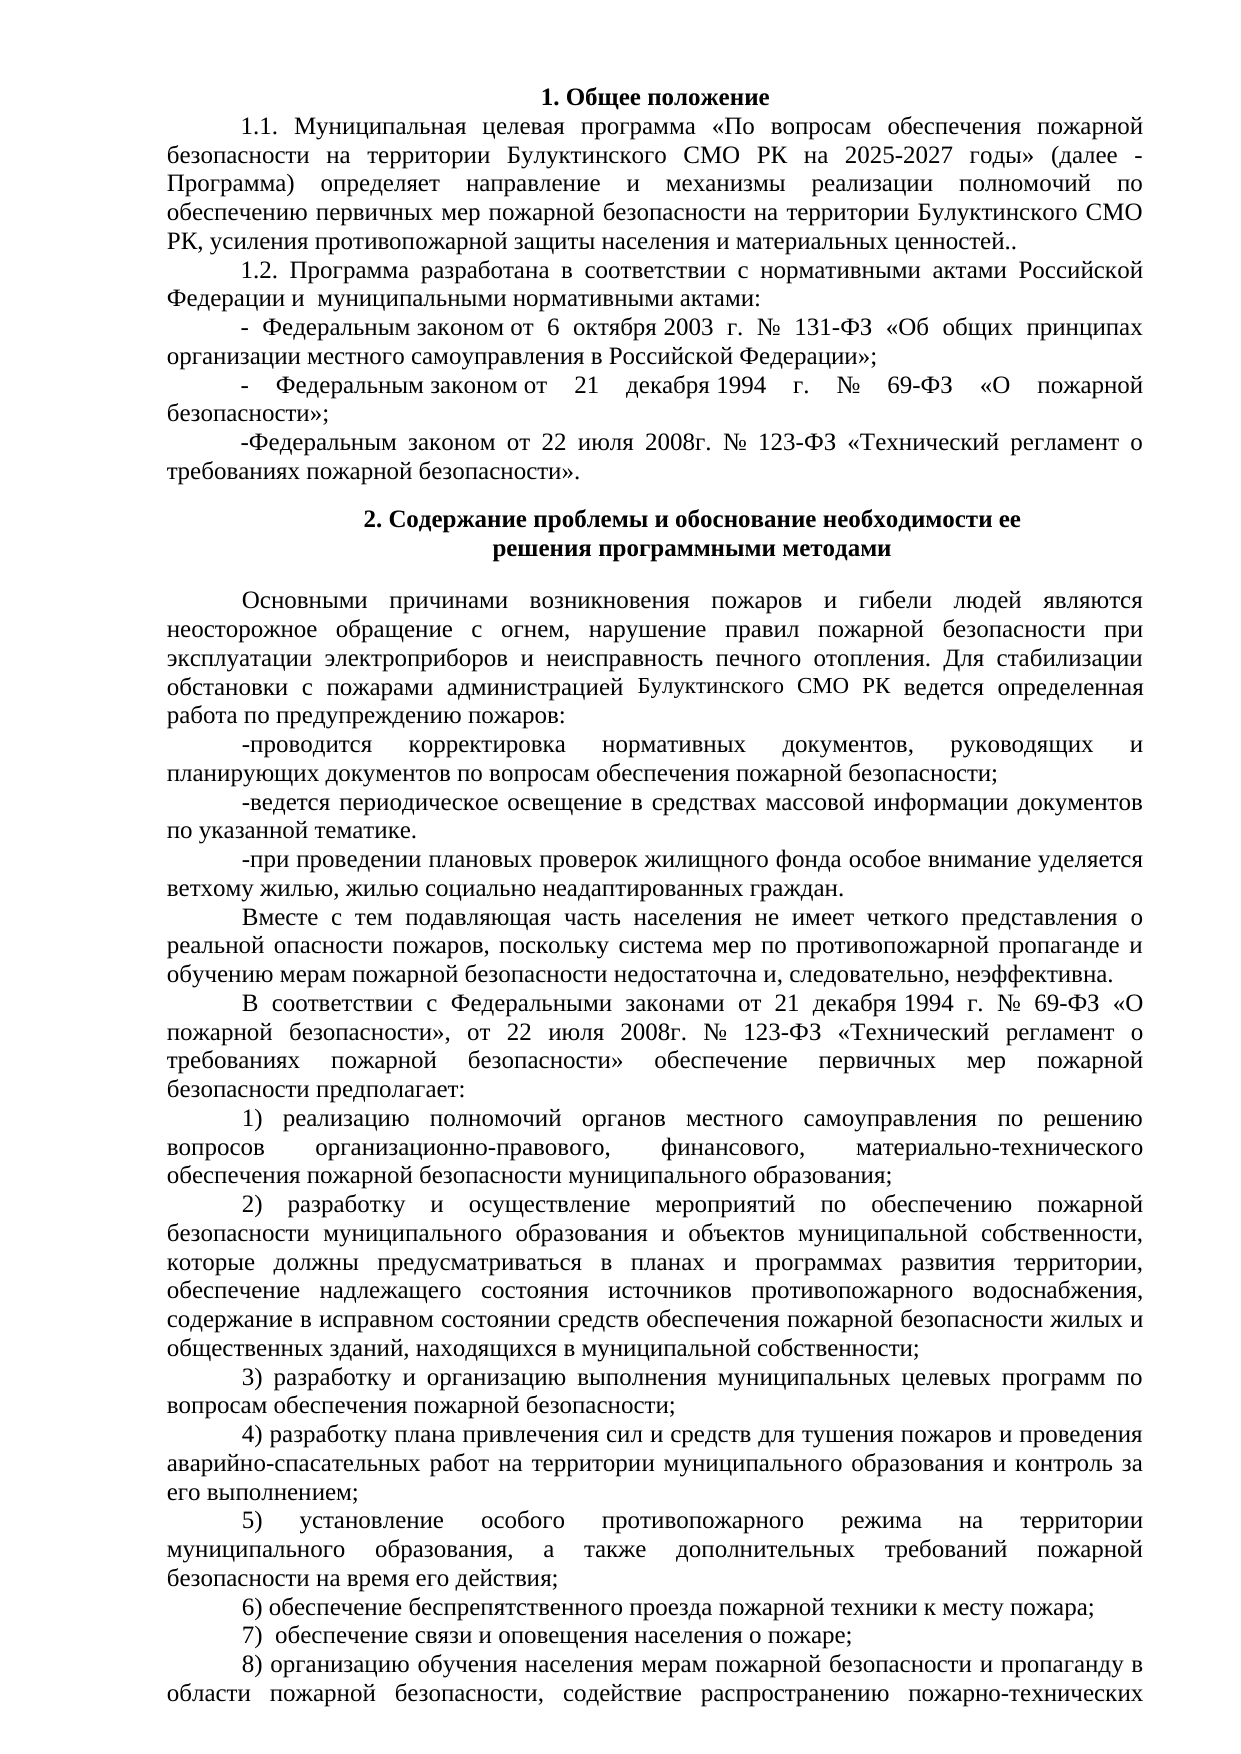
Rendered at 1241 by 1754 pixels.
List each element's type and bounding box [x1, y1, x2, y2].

table_header [159, 74, 1152, 1711]
